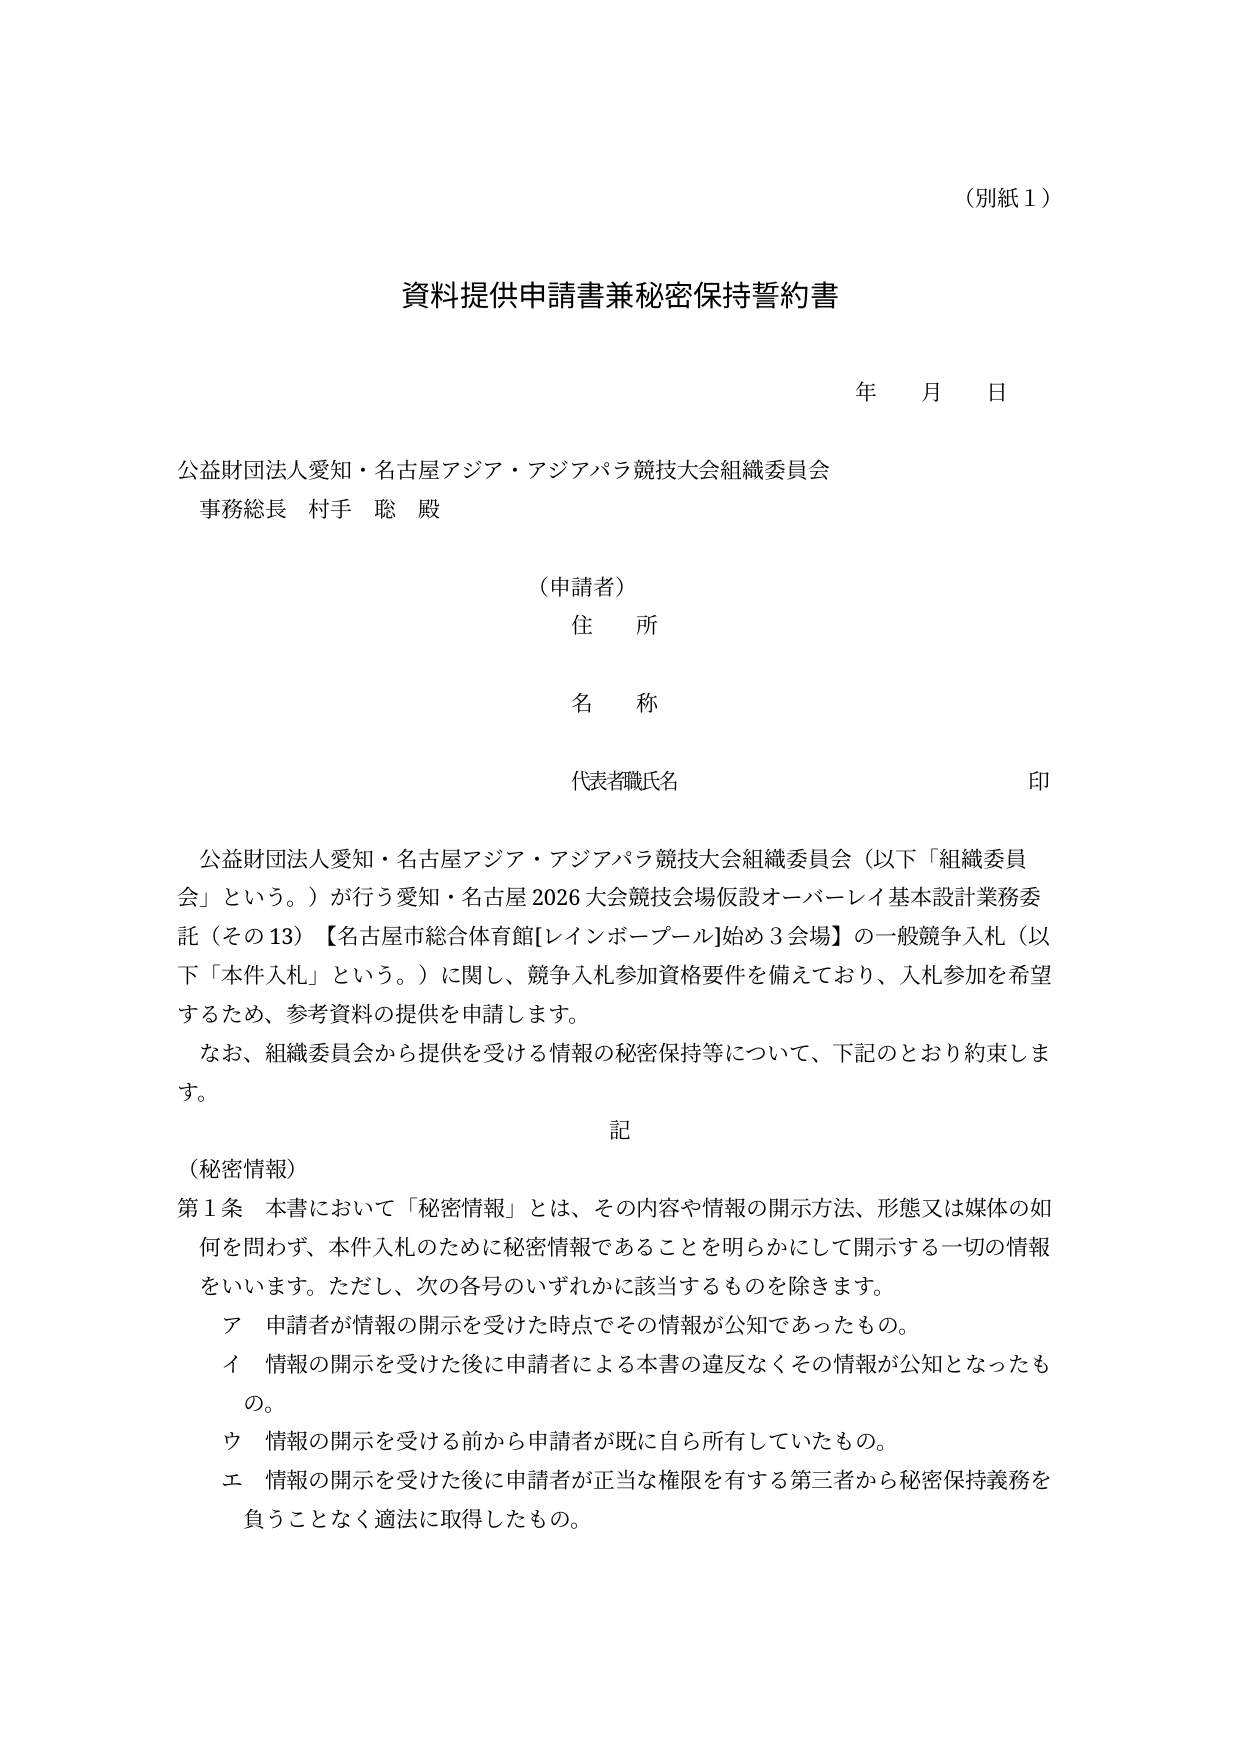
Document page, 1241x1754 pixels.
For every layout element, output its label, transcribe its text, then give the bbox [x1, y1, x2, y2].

text 公益財団法人愛知・名古屋アジア・アジアパラ競技大会組織委員会 [177, 449, 1063, 488]
text ウ 情報の開示を受ける前から申請者が既に自ら所有していたもの。 [221, 1421, 1063, 1460]
text 住 所 [571, 605, 1063, 644]
text イ 情報の開示を受けた後に申請者による本書の違反なくその情報が公知となったもの。 [221, 1343, 1063, 1421]
text 年 月 日 [768, 372, 1063, 411]
text 名 称 [571, 683, 1063, 722]
text 第１条 本書において「秘密情報」とは、その内容や情報の開示方法、形態又は媒体の如何を問わず、本件入札のために秘密情報であることを明らかにして開示する一切の情報をいいます。ただし、次の各号のいずれかに該当するものを除きます。 [177, 1188, 1063, 1304]
text （申請者） [527, 566, 1063, 605]
text 公益財団法人愛知・名古屋アジア・アジアパラ競技大会組織委員会（以下「組織委員会」という。）が行う愛知・名古屋2026大会競技会場仮設オーバーレイ基本設計業務委託（その13）【名古屋市総合体育館[レインボープール]始め３会場】の一般競争入札（以下「本件入札」という。）に関し、競争入札参加資格要件を備えており、入札参加を希望するため、参考資料の提供を申請します。 [177, 838, 1063, 1032]
text 代表者職氏名 印 [571, 760, 1063, 799]
text （秘密情報） [177, 1149, 1063, 1188]
text 事務総長 村手 聡 殿 [177, 488, 1063, 527]
text 記 [177, 1110, 1063, 1149]
text なお、組織委員会から提供を受ける情報の秘密保持等について、下記のとおり約束します。 [177, 1032, 1063, 1110]
text 資料提供申請書兼秘密保持誓約書 [177, 255, 1063, 333]
text ア 申請者が情報の開示を受けた時点でその情報が公知であったもの。 [221, 1304, 1063, 1343]
text エ 情報の開示を受けた後に申請者が正当な権限を有する第三者から秘密保持義務を負うことなく適法に取得したもの。 [221, 1460, 1063, 1537]
text （別紙１） [177, 178, 1063, 216]
